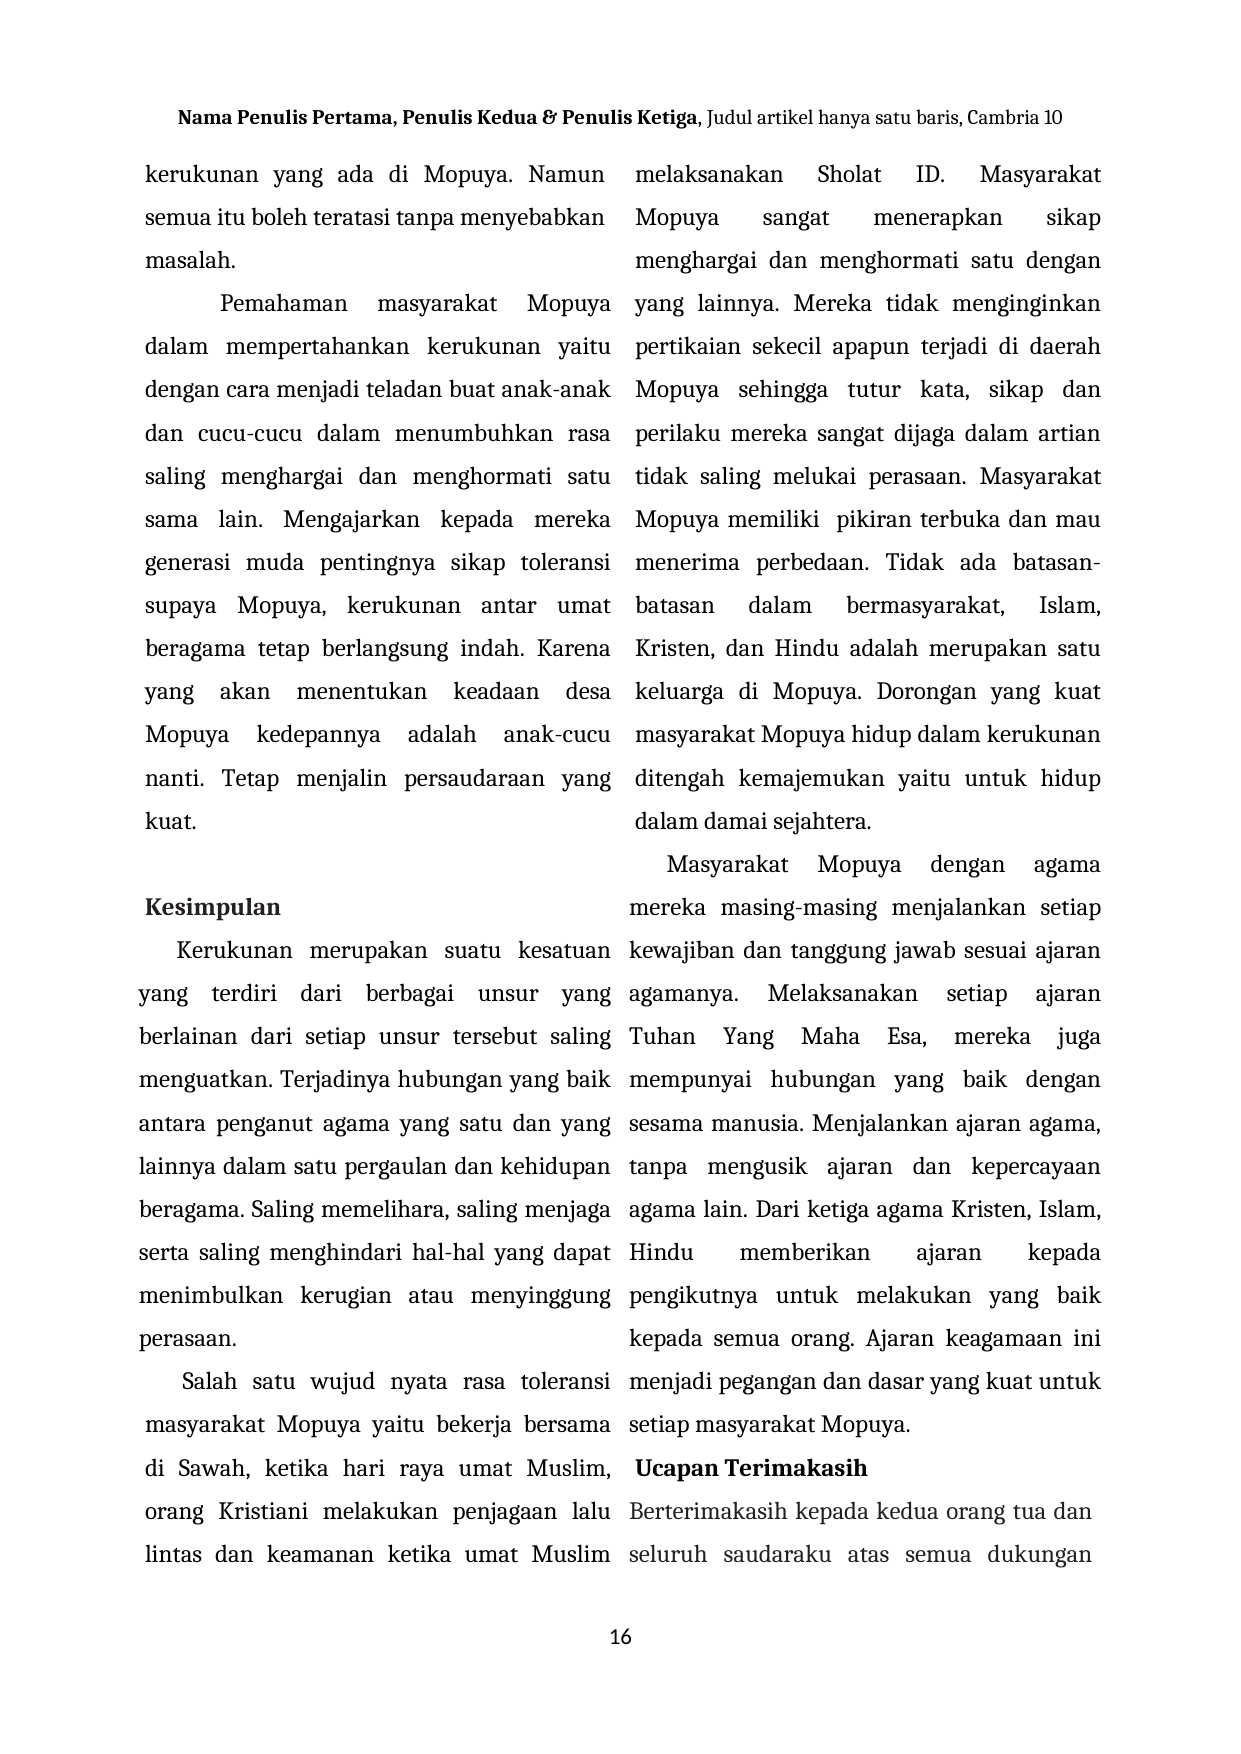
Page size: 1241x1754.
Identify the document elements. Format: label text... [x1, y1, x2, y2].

text Ucapan Terimakasih [635, 1453, 1101, 1482]
text Kesimpulan [145, 893, 611, 922]
text Masyarakat Mopuya dengan agama mereka masing-masing menjalankan setiap kewajiban dan tanggung jawab sesuai ajaran agamanya. Melaksanakan setiap ajaran Tuhan Yang Maha Esa, mereka juga mempunyai hubungan yang baik dengan sesama manusia. Menjalankan ajaran agama, tanpa mengusik ajaran dan kepercayaan agama lain. Dari ketiga agama Kristen, Islam, Hindu memberikan ajaran kepada pengikutnya untuk melakukan yang baik kepada semua orang. Ajaran keagamaan ini menjadi pegangan dan dasar yang kuat untuk setiap masyarakat Mopuya. [629, 850, 1101, 1439]
text Pemahaman masyarakat Mopuya dalam mempertahankan kerukunan yaitu dengan cara menjadi teladan buat anak-anak dan cucu-cucu dalam menumbuhkan rasa saling menghargai dan menghormati satu sama lain. Mengajarkan kepada mereka generasi muda pentingnya sikap toleransi supaya Mopuya, kerukunan antar umat beragama tetap berlangsung indah. Karena yang akan menentukan keadaan desa Mopuya kedepannya adalah anak-cucu nanti. Tetap menjalin persaudaraan yang kuat. [145, 289, 611, 835]
text Kerukunan merupakan suatu kesatuan yang terdiri dari berbagai unsur yang berlainan dari setiap unsur tersebut saling menguatkan. Terjadinya hubungan yang baik antara penganut agama yang satu dan yang lainnya dalam satu pergaulan dan kehidupan beragama. Saling memelihara, saling menjaga serta saling menghindari hal-hal yang dapat menimbulkan kerugian atau menyinggung perasaan. [139, 936, 611, 1353]
text Berterimakasih kepada kedua orang tua dan seluruh saudaraku atas semua dukungan moril dan materi selama kuliah di Universitas Kristen Satya Wacana. [629, 1497, 1093, 1568]
text Salah satu wujud nyata rasa toleransi masyarakat Mopuya yaitu bekerja bersama di Sawah, ketika hari raya umat Muslim, orang Kristiani melakukan penjagaan lalu lintas dan keamanan ketika umat Muslim melaksanakan Sholat ID. Masyarakat Mopuya sangat menerapkan sikap menghargai dan menghormati satu dengan yang lainnya. Mereka tidak menginginkan pertikaian sekecil apapun terjadi di daerah Mopuya sehingga tutur kata, sikap dan perilaku mereka sangat dijaga dalam artian tidak saling melukai perasaan. Masyarakat Mopuya memiliki pikiran terbuka dan mau menerima perbedaan. Tidak ada batasan-batasan dalam bermasyarakat, Islam, Kristen, dan Hindu adalah merupakan satu keluarga di Mopuya. Dorongan yang kuat masyarakat Mopuya hidup dalam kerukunan ditengah kemajemukan yaitu untuk hidup dalam damai sejahtera. [635, 160, 1101, 835]
text Salah satu wujud nyata rasa toleransi masyarakat Mopuya yaitu bekerja bersama di Sawah, ketika hari raya umat Muslim, orang Kristiani melakukan penjagaan lalu lintas dan keamanan ketika umat Muslim melaksanakan Sholat ID. Masyarakat Mopuya sangat menerapkan sikap menghargai dan menghormati satu dengan yang lainnya. Mereka tidak menginginkan pertikaian sekecil apapun terjadi di daerah Mopuya sehingga tutur kata, sikap dan perilaku mereka sangat dijaga dalam artian tidak saling melukai perasaan. Masyarakat Mopuya memiliki pikiran terbuka dan mau menerima perbedaan. Tidak ada batasan-batasan dalam bermasyarakat, Islam, Kristen, dan Hindu adalah merupakan satu keluarga di Mopuya. Dorongan yang kuat masyarakat Mopuya hidup dalam kerukunan ditengah kemajemukan yaitu untuk hidup dalam damai sejahtera. [145, 1367, 611, 1568]
